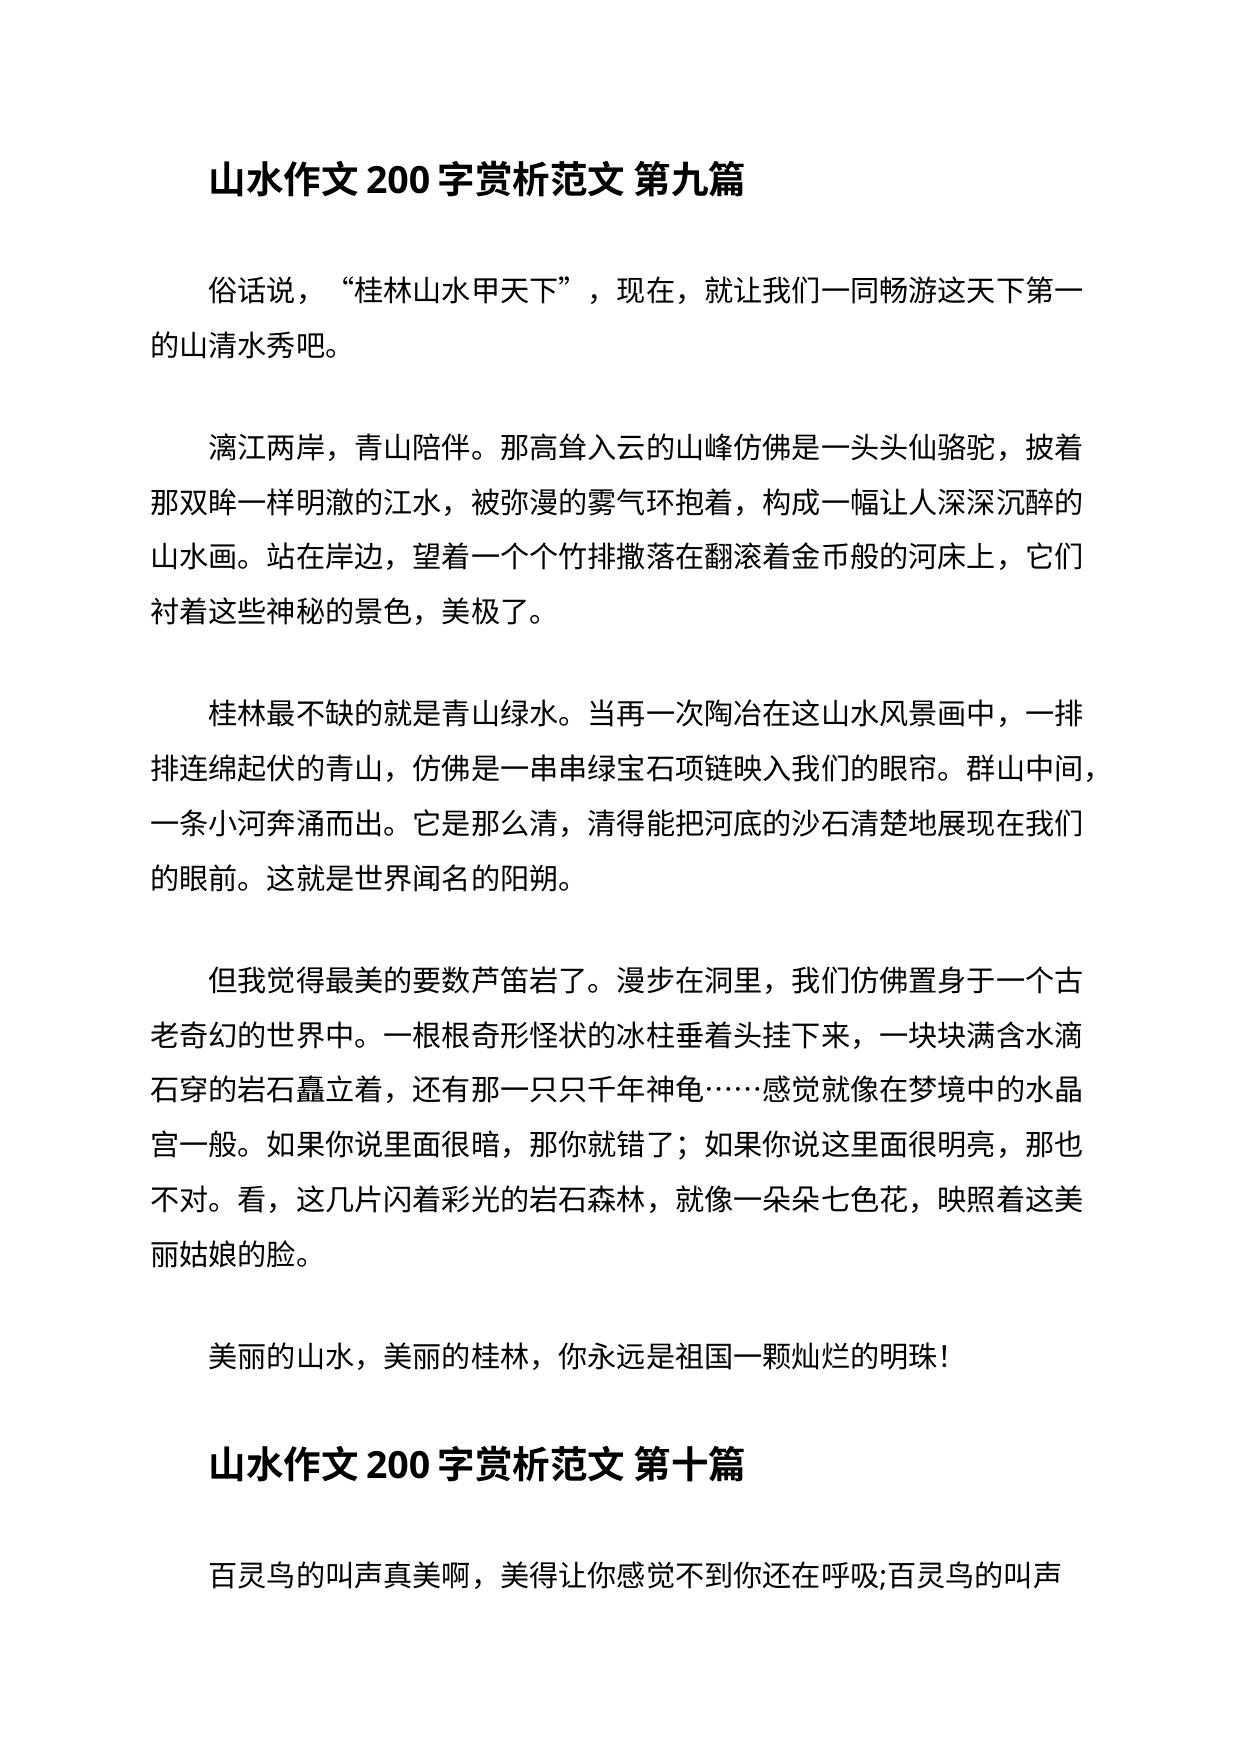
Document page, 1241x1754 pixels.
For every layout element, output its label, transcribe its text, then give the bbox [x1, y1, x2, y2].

text 漓江两岸，青山陪伴。那高耸入云的山峰仿佛是一头头仙骆驼，披着那双眸一样明澈的江水，被弥漫的雾气环抱着，构成一幅让人深深沉醉的山水画。站在岸边，望着一个个竹排撒落在翻滚着金币般的河床上，它们衬着这些神秘的景色，美极了。 [150, 424, 1090, 631]
text 但我觉得最美的要数芦笛岩了。漫步在洞里，我们仿佛置身于一个古老奇幻的世界中。一根根奇形怪状的冰柱垂着头挂下来，一块块满含水滴石穿的岩石矗立着，还有那一只只千年神龟……感觉就像在梦境中的水晶宫一般。如果你说里面很暗，那你就错了；如果你说这里面很明亮，那也不对。看，这几片闪着彩光的岩石森林，就像一朵朵七色花，映照着这美丽姑娘的脸。 [150, 957, 1090, 1274]
text 山水作文200字赏析范文 第十篇 [150, 1435, 1090, 1490]
text 桂林最不缺的就是青山绿水。当再一次陶冶在这山水风景画中，一排排连绵起伏的青山，仿佛是一串串绿宝石项链映入我们的眼帘。群山中间，一条小河奔涌而出。它是那么清，清得能把河底的沙石清楚地展现在我们的眼前。这就是世界闻名的阳朔。 [150, 691, 1090, 898]
text 美丽的山水，美丽的桂林，你永远是祖国一颗灿烂的明珠！ [150, 1333, 1090, 1376]
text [150, 1553, 1090, 1595]
text 山水作文200字赏析范文 第九篇 [150, 150, 1090, 204]
text 俗话说，“桂林山水甲天下”，现在，就让我们一同畅游这天下第一的山清水秀吧。 [150, 268, 1090, 365]
